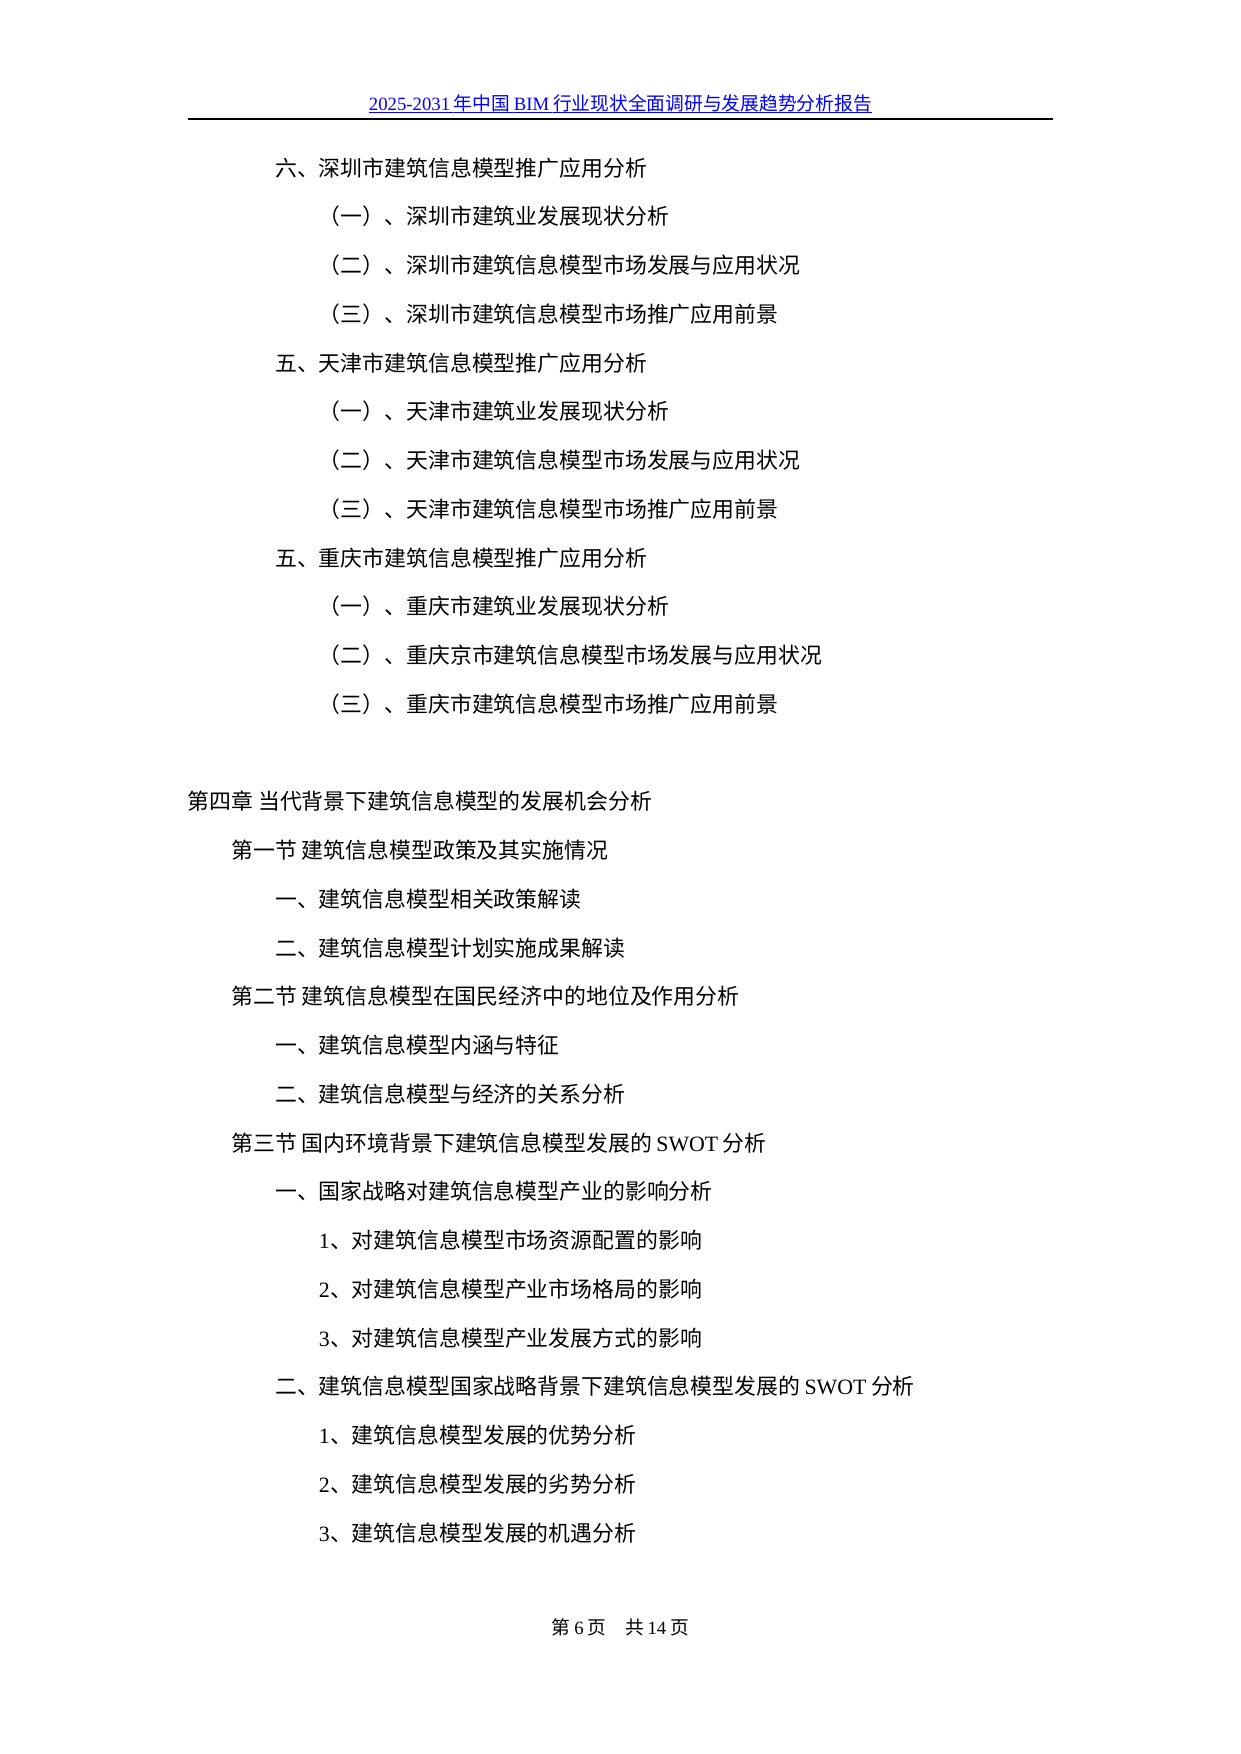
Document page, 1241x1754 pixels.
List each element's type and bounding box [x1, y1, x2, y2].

text [187, 150, 1053, 1548]
